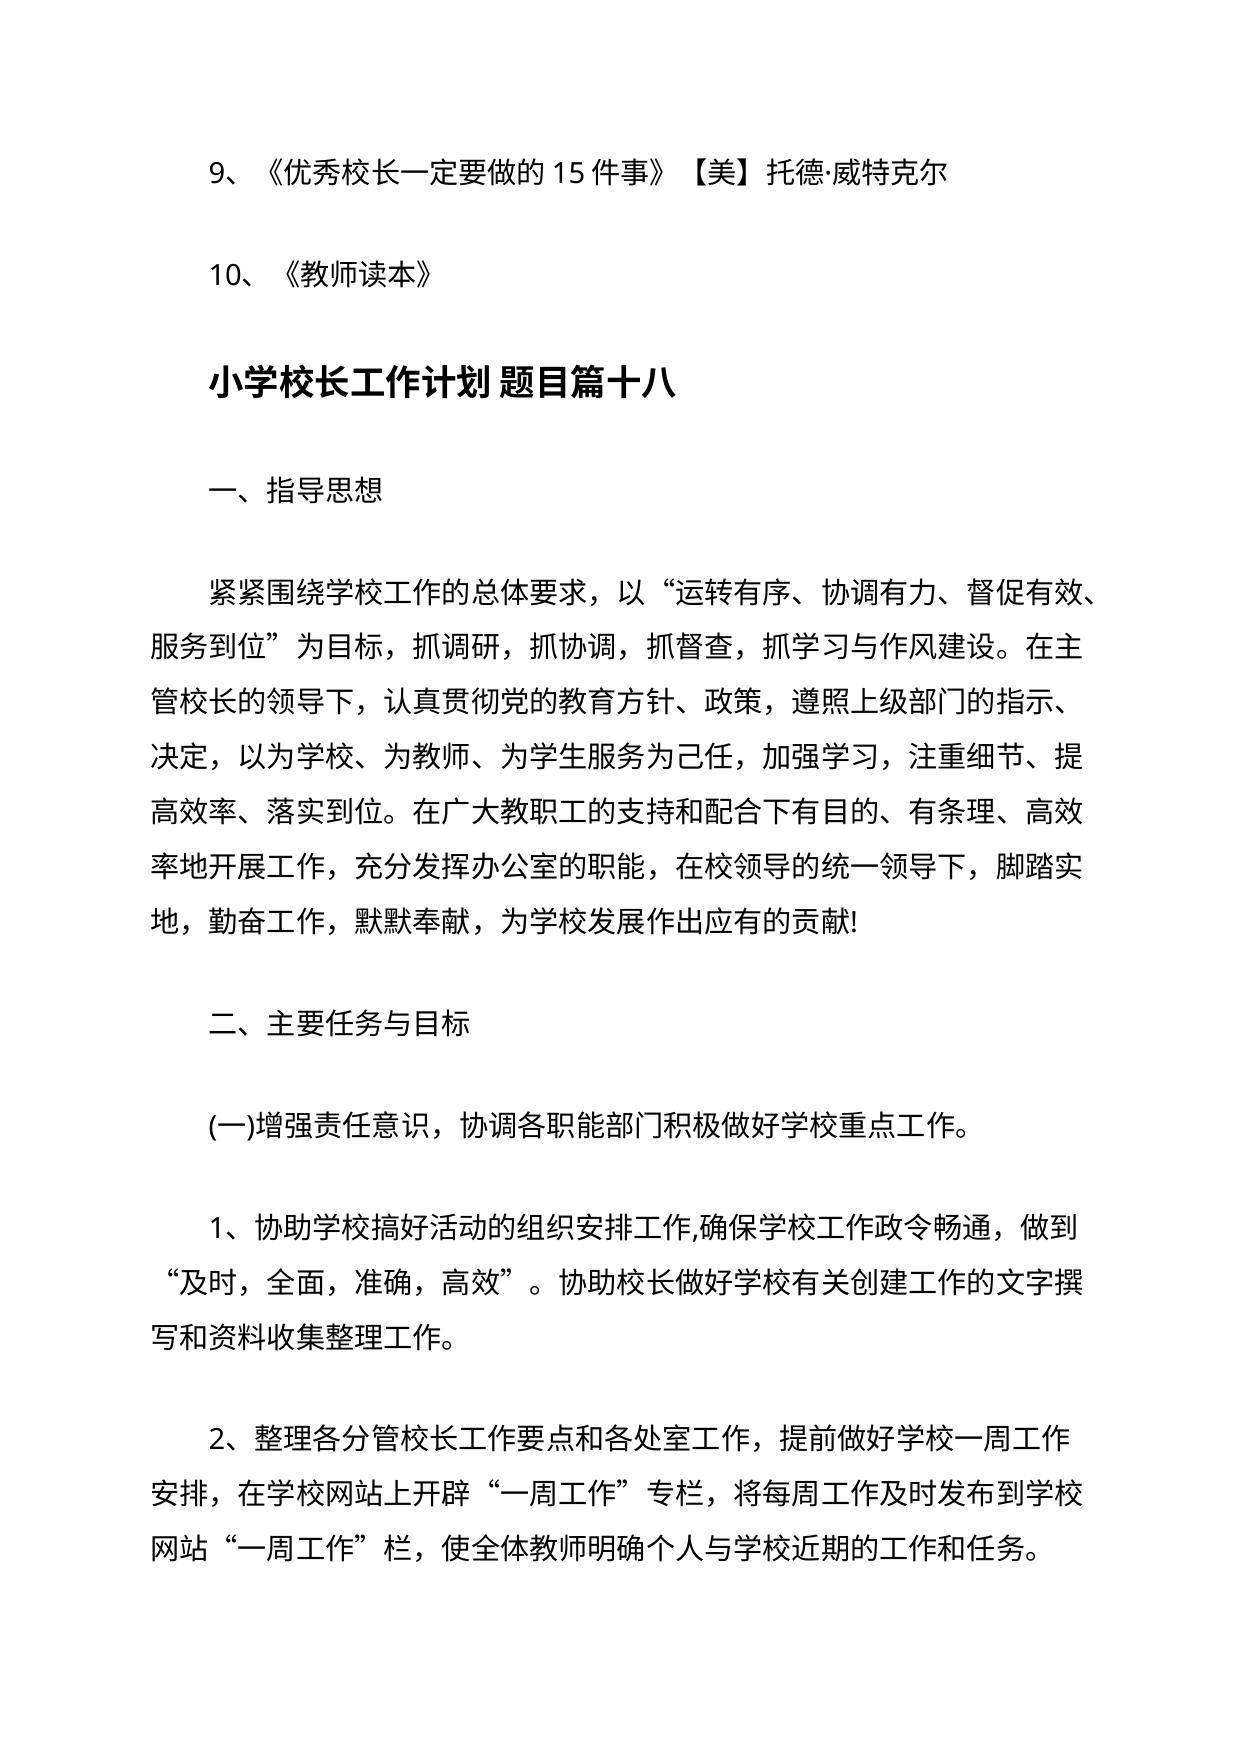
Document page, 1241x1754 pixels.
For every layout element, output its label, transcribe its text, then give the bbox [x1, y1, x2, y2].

text 10、《教师读本》 [150, 252, 1090, 294]
text 1、协助学校搞好活动的组织安排工作,确保学校工作政令畅通，做到“及时，全面，准确，高效”。协助校长做好学校有关创建工作的文字撰写和资料收集整理工作。 [150, 1204, 1090, 1356]
text 一、指导思想 [150, 467, 1090, 510]
text 紧紧围绕学校工作的总体要求，以“运转有序、协调有力、督促有效、服务到位”为目标，抓调研，抓协调，抓督查，抓学习与作风建设。在主管校长的领导下，认真贯彻党的教育方针、政策，遵照上级部门的指示、决定，以为学校、为教师、为学生服务为己任，加强学习，注重细节、提高效率、落实到位。在广大教职工的支持和配合下有目的、有条理、高效率地开展工作，充分发挥办公室的职能，在校领导的统一领导下，脚踏实地，勤奋工作，默默奉献，为学校发展作出应有的贡献! [150, 569, 1090, 941]
text 9、《优秀校长一定要做的15件事》【美】托德·威特克尔 [150, 150, 1090, 192]
text 二、主要任务与目标 [150, 1001, 1090, 1043]
text (一)增强责任意识，协调各职能部门积极做好学校重点工作。 [150, 1102, 1090, 1145]
text 2、整理各分管校长工作要点和各处室工作，提前做好学校一周工作安排，在学校网站上开辟“一周工作”专栏，将每周工作及时发布到学校网站“一周工作”栏，使全体教师明确个人与学校近期的工作和任务。 [150, 1416, 1090, 1568]
text 小学校长工作计划 题目篇十八 [150, 354, 1090, 405]
